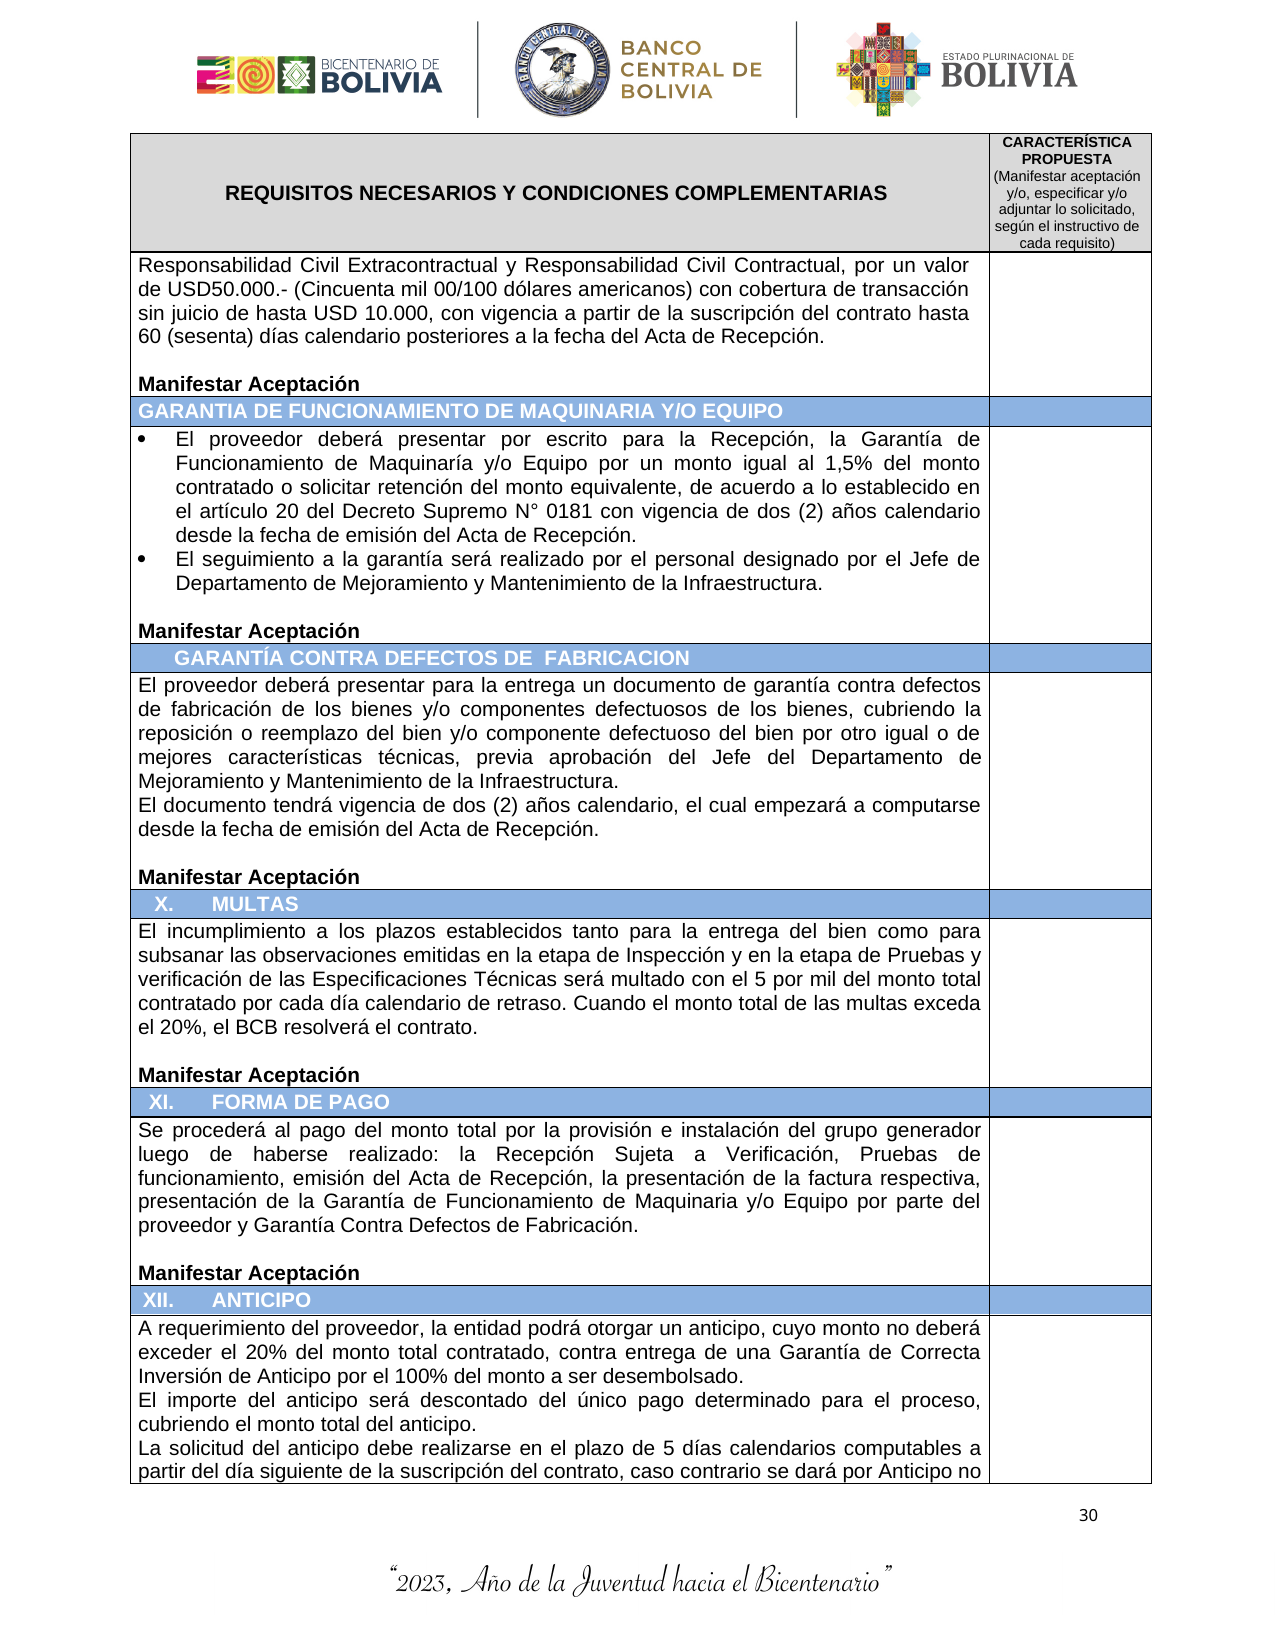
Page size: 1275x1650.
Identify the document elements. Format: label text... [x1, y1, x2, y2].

table_cell [990, 890, 1151, 918]
table_cell [990, 919, 1151, 1087]
table_cell [990, 644, 1151, 672]
table_header CARACTERÍSTICA PROPUESTA (Manifestar aceptación y/o, especificar y/o adjuntar lo solicitado, según el instructivo de cada requisito) [990, 134, 1151, 251]
table_cell [990, 1286, 1151, 1314]
table_cell [990, 673, 1151, 889]
table_cell [990, 1118, 1151, 1285]
table_cell MULTAS [131, 890, 989, 918]
table_cell El proveedor deberá presentar para la entrega un documento de garantía contra defectos de fabricación de los bienes y/o componentes defectuosos de los bienes, cubriendo la reposición o reemplazo del bien y/o componente defectuoso del bien por otro igual o de mejores características técnicas, previa aprobación del Jefe del Departamento de Mejoramiento y Mantenimiento de la Infraestructura. El documento tendrá vigencia de dos (2) años calendario, el cual empezará a computarse desde la fecha de emisión del Acta de Recepción. Manifestar Aceptación [131, 673, 989, 889]
table_cell GARANTÍA CONTRA DEFECTOS DE FABRICACION [131, 644, 989, 672]
table_cell [990, 253, 1151, 396]
picture [3, 1552, 1275, 1615]
table_cell [990, 427, 1151, 642]
picture [0, 5, 1275, 121]
table_cell GARANTIA DE FUNCIONAMIENTO DE MAQUINARIA Y/O EQUIPO [131, 397, 989, 426]
table_cell [990, 1316, 1151, 1483]
table_cell ANTICIPO [131, 1286, 989, 1314]
table_cell Se procederá al pago del monto total por la provisión e instalación del grupo generador luego de haberse realizado: la Recepción Sujeta a Verificación, Pruebas de funcionamiento, emisión del Acta de Recepción, la presentación de la factura respectiva, presentación de la Garantía de Funcionamiento de Maquinaria y/o Equipo por parte del proveedor y Garantía Contra Defectos de Fabricación. Manifestar Aceptación [131, 1118, 989, 1285]
table_header REQUISITOS NECESARIOS Y CONDICIONES COMPLEMENTARIAS [131, 134, 989, 251]
table_cell FORMA DE PAGO [131, 1088, 989, 1116]
table_cell El incumplimiento a los plazos establecidos tanto para la entrega del bien como para subsanar las observaciones emitidas en la etapa de Inspección y en la etapa de Pruebas y verificación de las Especificaciones Técnicas será multado con el 5 por mil del monto total contratado por cada día calendario de retraso. Cuando el monto total de las multas exceda el 20%, el BCB resolverá el contrato. Manifestar Aceptación [131, 919, 989, 1087]
table_cell [990, 397, 1151, 426]
table_cell [990, 1088, 1151, 1116]
table_cell El proveedor deberá presentar por escrito para la Recepción, la Garantía de Funcionamiento de Maquinaría y/o Equipo por un monto igual al 1,5% del monto contratado o solicitar retención del monto equivalente, de acuerdo a lo establecido en el artículo 20 del Decreto Supremo N° 0181 con vigencia de dos (2) años calendario desde la fecha de emisión del Acta de Recepción. El seguimiento a la garantía será realizado por el personal designado por el Jefe de Departamento de Mejoramiento y Mantenimiento de la Infraestructura. Manifestar Aceptación [131, 427, 989, 642]
